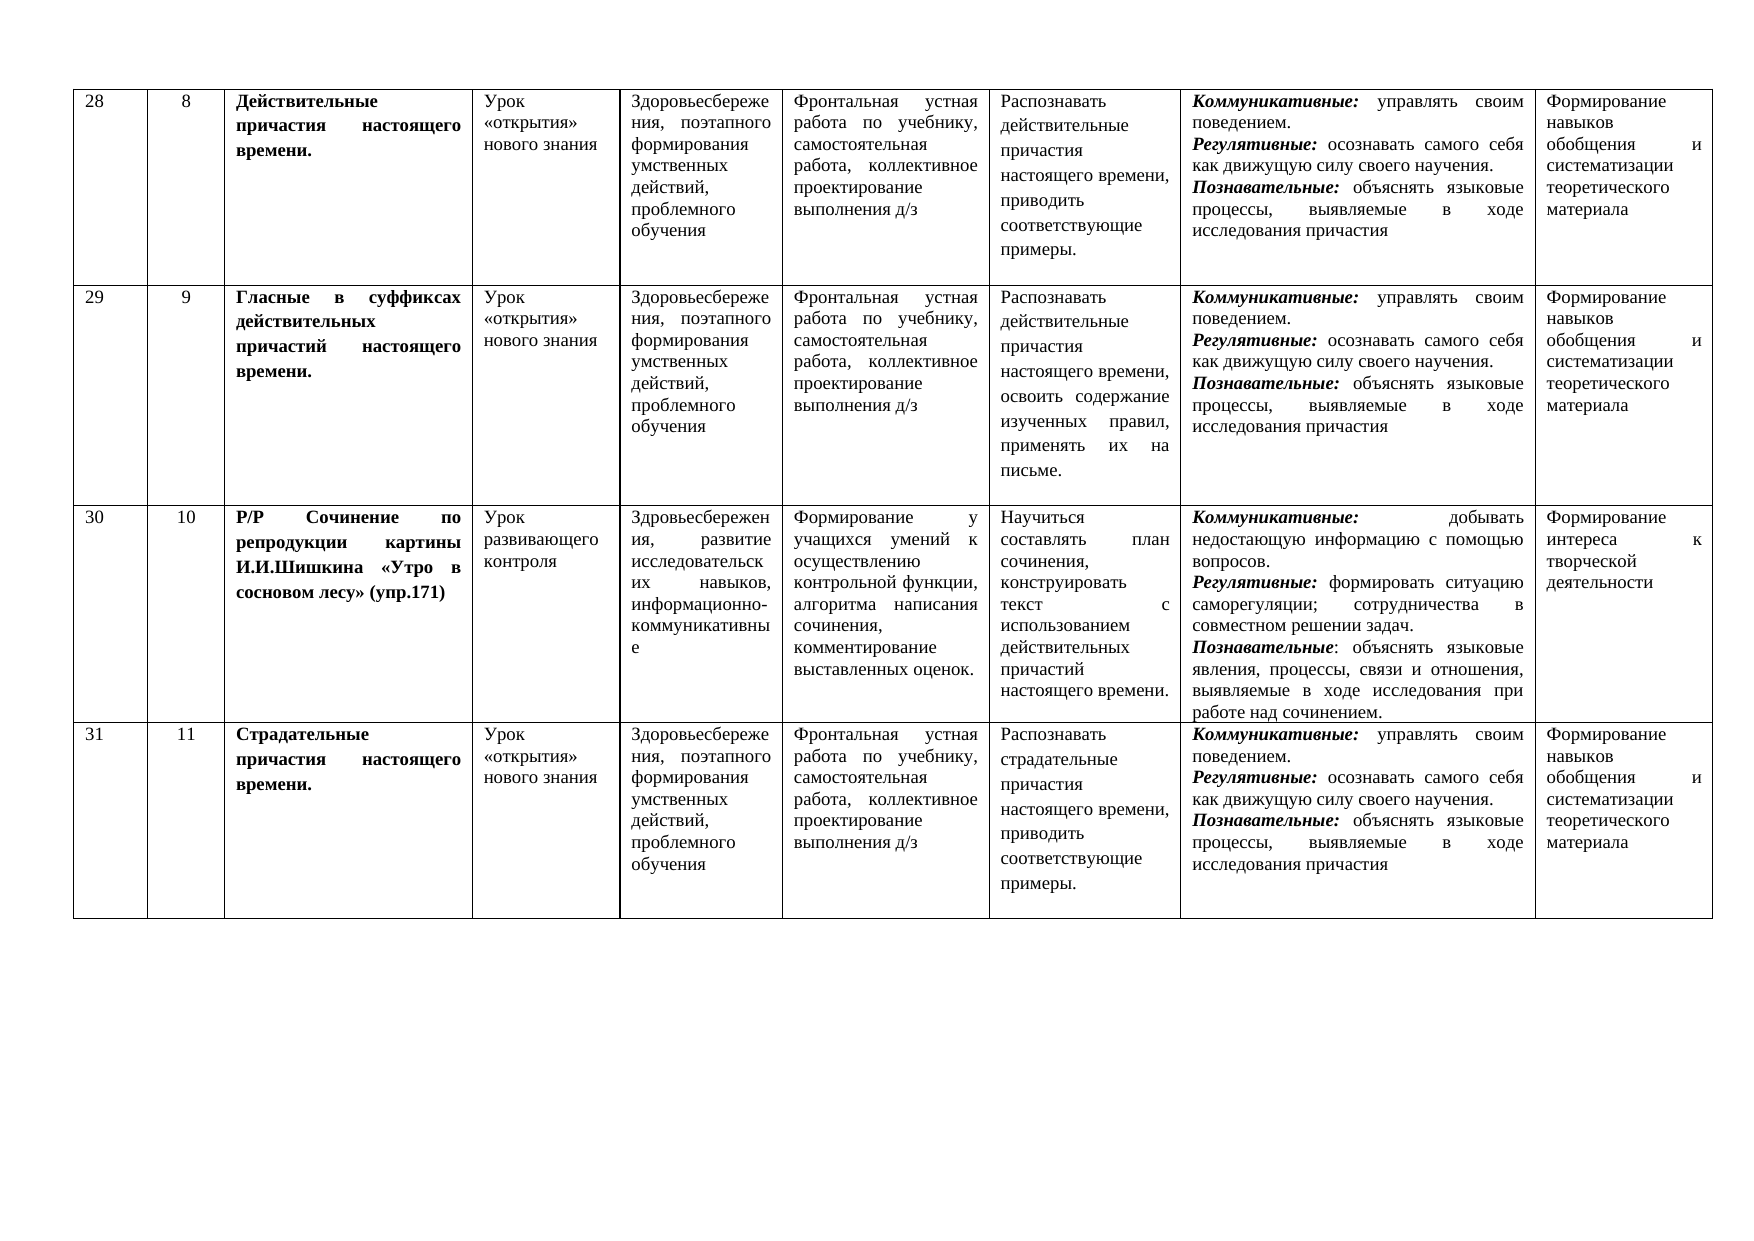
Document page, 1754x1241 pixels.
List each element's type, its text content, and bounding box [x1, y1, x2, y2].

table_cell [1536, 723, 1712, 918]
table_cell 29 [74, 286, 147, 505]
table_cell 31 [74, 723, 147, 918]
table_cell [783, 90, 989, 284]
table_cell Фронтальная устная работа по учебнику, самостоятельная работа, коллективное проектирование выполнения д/з [783, 286, 989, 505]
table_cell Урок «открытия» нового знания [473, 286, 619, 505]
table_cell 30 [74, 506, 147, 722]
table_cell Формирование навыков обобщения и систематизации теоретического материала [1536, 286, 1712, 505]
table_cell 9 [148, 286, 224, 505]
table_cell Распознавать действительные причастия настоящего времени, освоить содержание изученных правил, применять их на письме. [990, 286, 1180, 505]
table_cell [783, 723, 989, 918]
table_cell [621, 90, 782, 284]
table_cell Здровьесбережения, развитие исследовательских навыков, информационно-коммуникативные [621, 506, 782, 722]
table_cell 8 [148, 90, 224, 284]
table_cell Формирование интереса к творческой деятельности [1536, 506, 1712, 722]
table_cell Научиться составлять план сочинения, конструировать текст с использованием действительных причастий настоящего времени. [990, 506, 1180, 722]
table_cell Здоровьесбережения, поэтапного формирования умственных действий, проблемного обучения [621, 286, 782, 505]
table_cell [473, 90, 619, 284]
table_cell Урок развивающего контроля [473, 506, 619, 722]
table_cell 28 [74, 90, 147, 284]
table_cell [621, 723, 782, 918]
table_cell Гласные в суффиксах действительных причастий настоящего времени. [225, 286, 472, 505]
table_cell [1181, 723, 1535, 918]
table_cell Распознавать страдательные причастия настоящего времени, приводить соответствующие примеры. [990, 723, 1180, 918]
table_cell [1536, 90, 1712, 284]
table_cell Коммуникативные: добывать недостающую информацию с помощью вопросов. Регулятивные: формировать ситуацию саморегуляции; сотрудничества в совместном решении задач. Познавательные: объяснять языковые явления, процессы, связи и отношения, выявляемые в ходе исследования при работе над сочинением. [1181, 506, 1535, 722]
table_cell 11 [148, 723, 224, 918]
table_cell 10 [148, 506, 224, 722]
table_cell Действительные причастия настоящего времени. [225, 90, 472, 284]
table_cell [1181, 90, 1535, 284]
table_cell Распознавать действительные причастия настоящего времени, приводить соответствующие примеры. [990, 90, 1180, 284]
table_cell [473, 723, 619, 918]
table_cell Формирование у учащихся умений к осуществлению контрольной функции, алгоритма написания сочинения, комментирование выставленных оценок. [783, 506, 989, 722]
table_cell Страдательные причастия настоящего времени. [225, 723, 472, 918]
table_cell Р/Р Сочинение по репродукции картины И.И.Шишкина «Утро в сосновом лесу» (упр.171) [225, 506, 472, 722]
